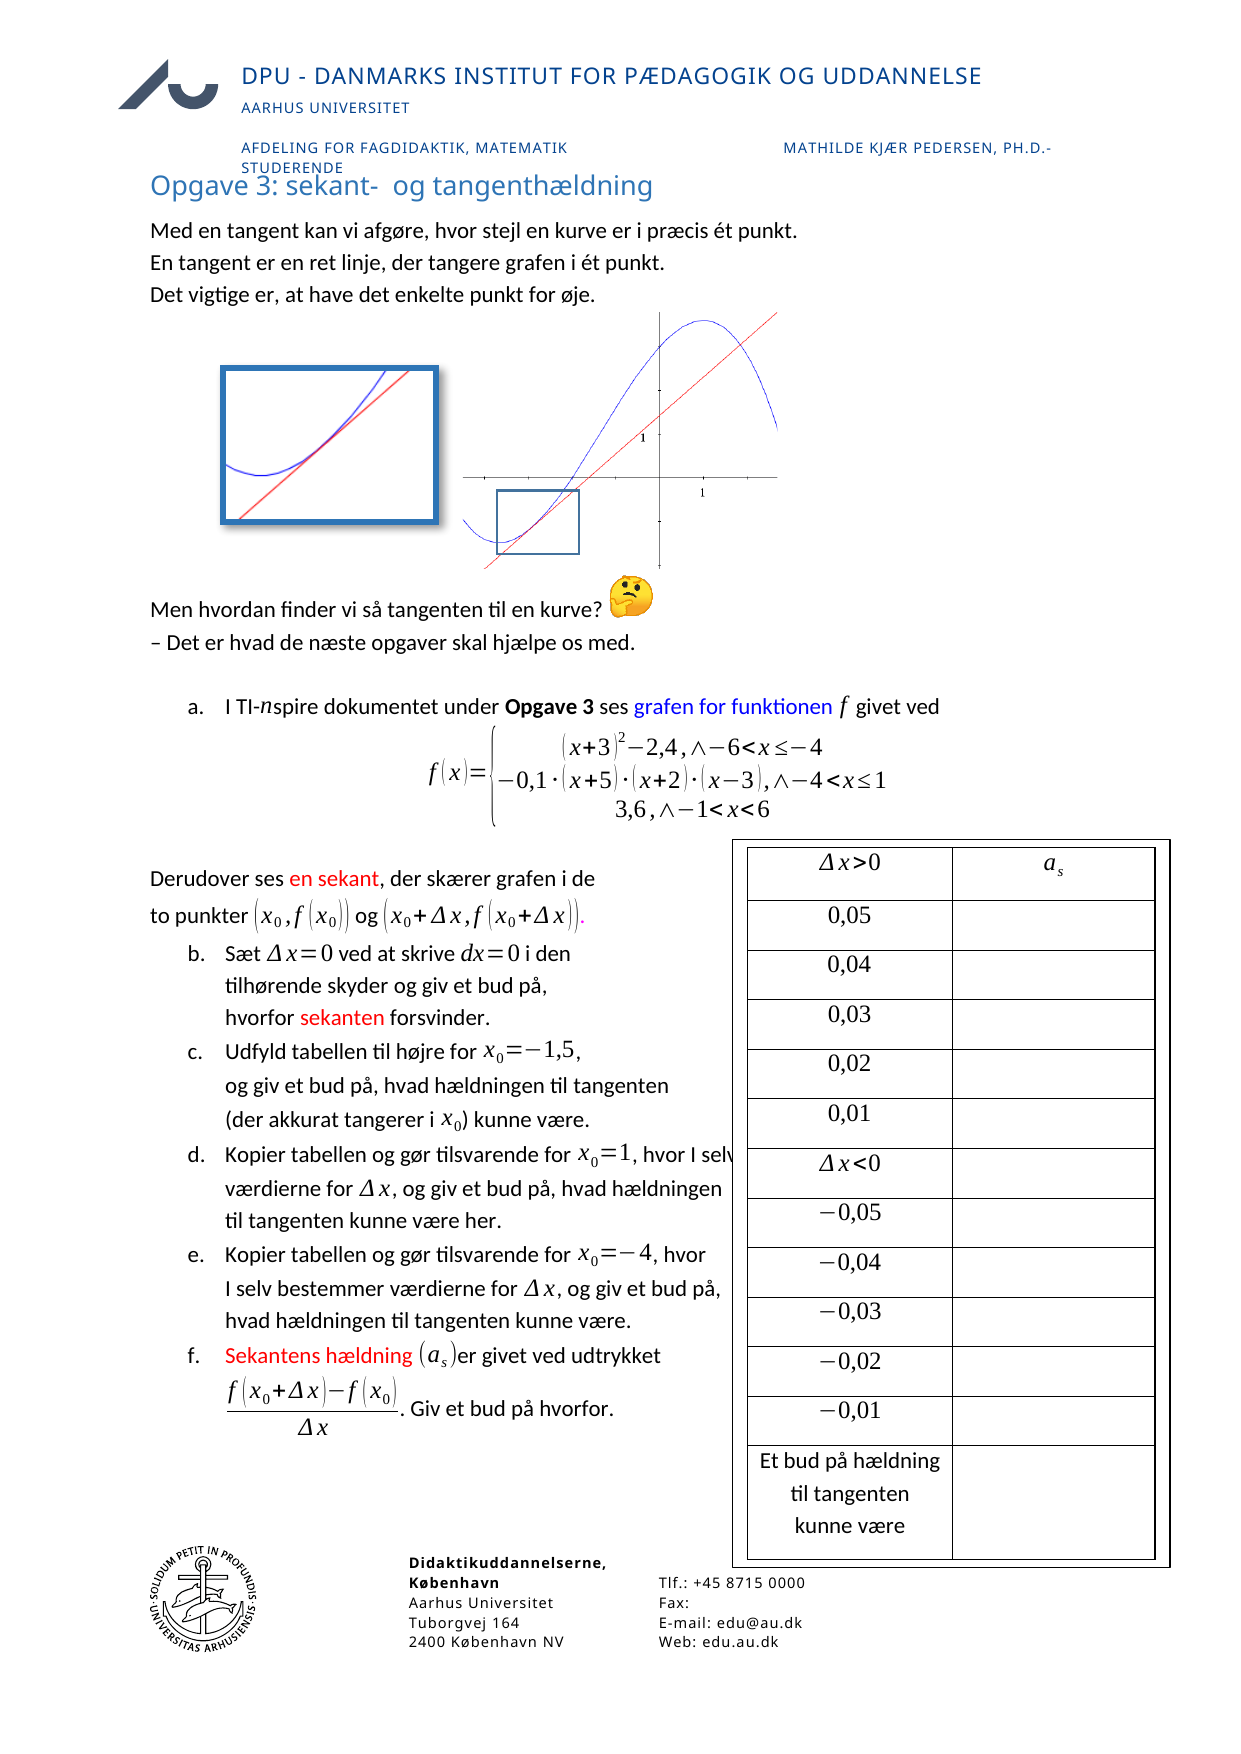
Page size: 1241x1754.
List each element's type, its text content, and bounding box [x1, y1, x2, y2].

list I TI-spire dokumentet under Opgave 3 ses grafen for funktionen givet ved [187, 692, 1090, 720]
picture [226, 371, 433, 519]
picture [462, 312, 778, 569]
text Det vigtige er, at have det enkelte punkt for øje. [150, 280, 1090, 308]
list Sæt ved at skrive i den tilhørende skyder og giv et bud på, hvorfor sekanten forsvinder. [187, 939, 732, 1032]
picture [608, 573, 654, 618]
list Derudover ses en sekant, der skærer grafen i de to punkter og . [150, 864, 732, 935]
list Kopier tabellen og gør tilsvarende for , hvor I selv bestemmer værdierne for , og giv et bud på, hvad hældningen til tangenten kunne være her. [187, 1139, 732, 1235]
list Udfyld tabellen til højre for , og giv et bud på, hvad hældningen til tangenten (der akkurat tangerer i ) kunne være. [187, 1036, 732, 1135]
text – Det er hvad de næste opgaver skal hjælpe os med. [150, 628, 1090, 656]
text Med en tangent kan vi afgøre, hvor stejl en kurve er i præcis ét punkt. [150, 216, 1090, 244]
list Kopier tabellen og gør tilsvarende for , hvor I selv bestemmer værdierne for , og giv et bud på, hvad hældningen til tangenten kunne være. [187, 1239, 732, 1334]
text En tangent er en ret linje, der tangere grafen i ét punkt. [150, 248, 1090, 276]
list Sekantens hældning er givet ved udtrykket . Giv et bud på hvorfor. [187, 1339, 732, 1441]
subtitle Opgave 3: sekant- og tangenthældning [150, 167, 1090, 203]
text Men hvordan finder vi så tangenten til en kurve? [150, 573, 1090, 623]
